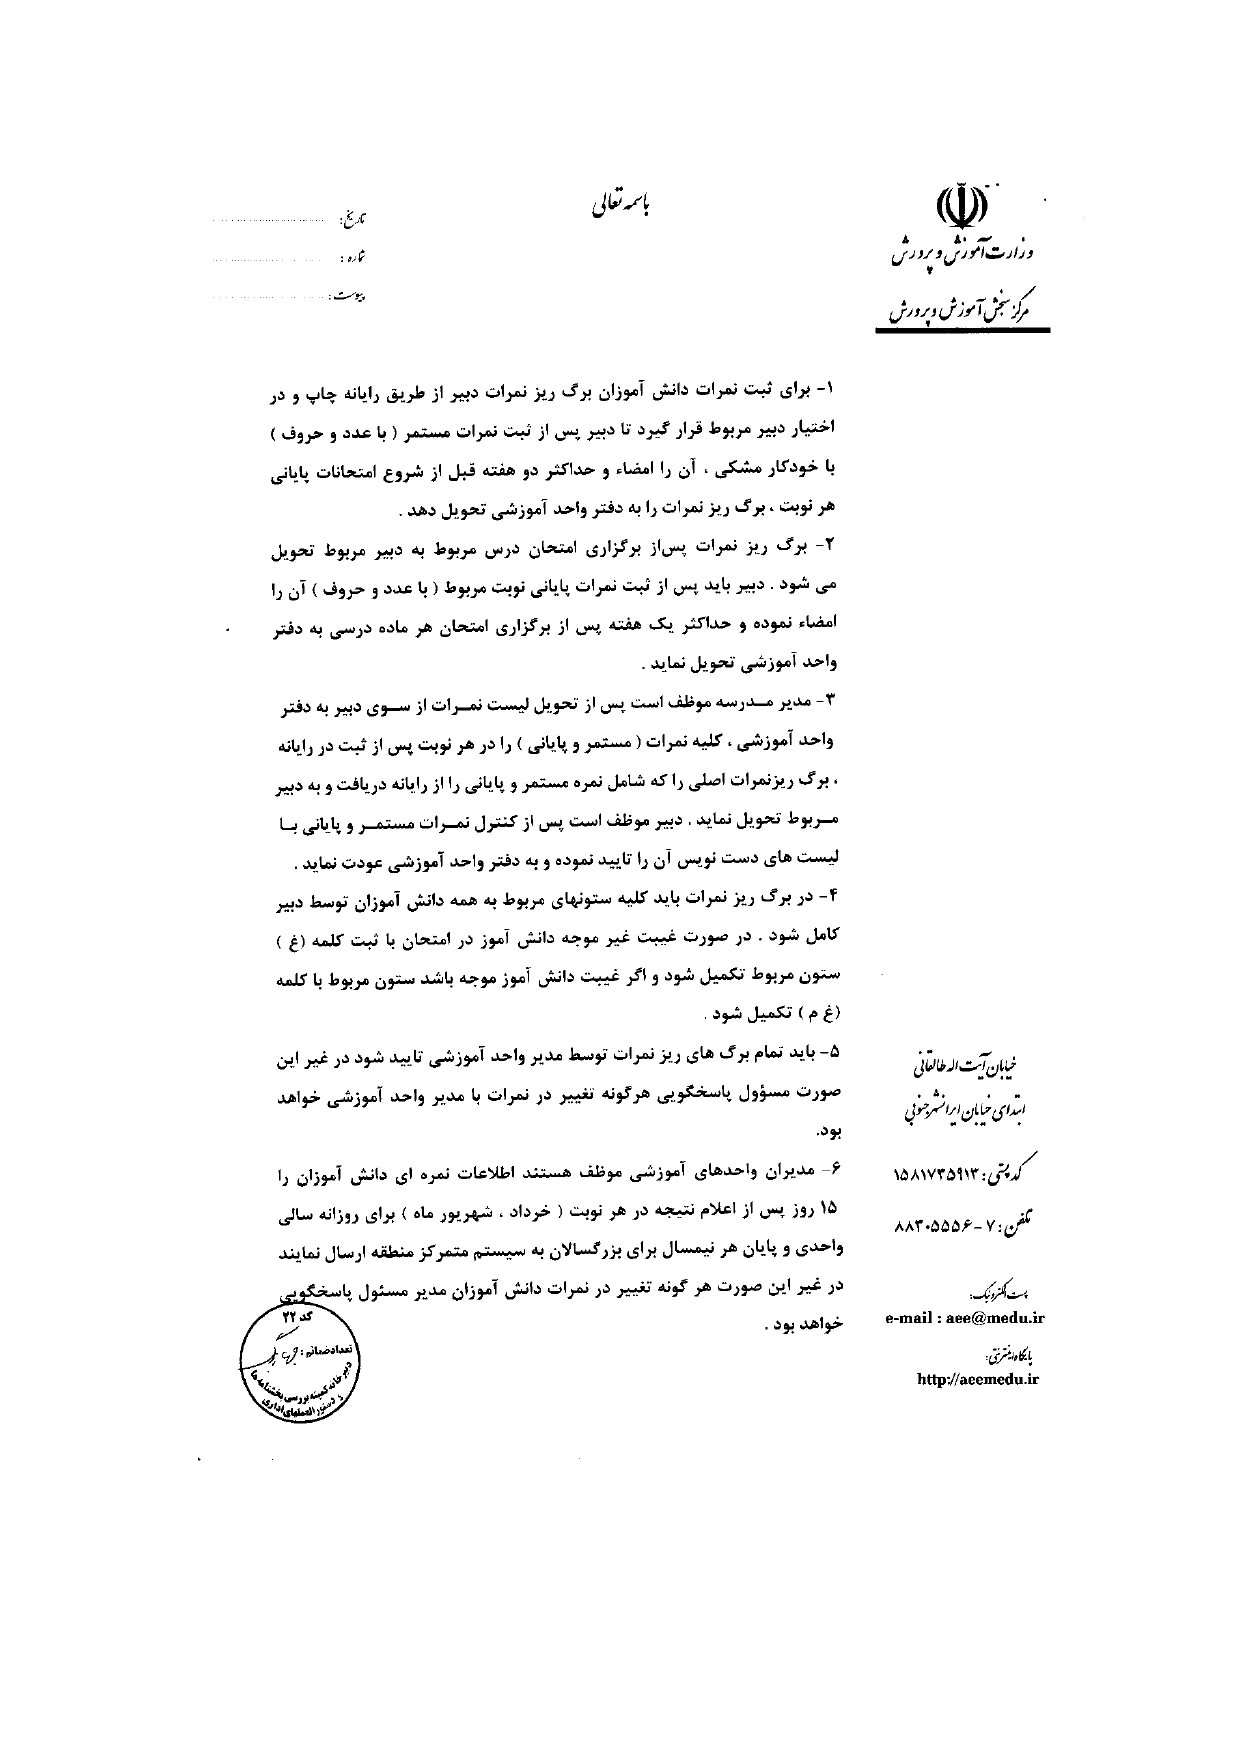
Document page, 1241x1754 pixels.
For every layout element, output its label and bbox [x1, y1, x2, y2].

picture [150, 150, 1090, 1471]
